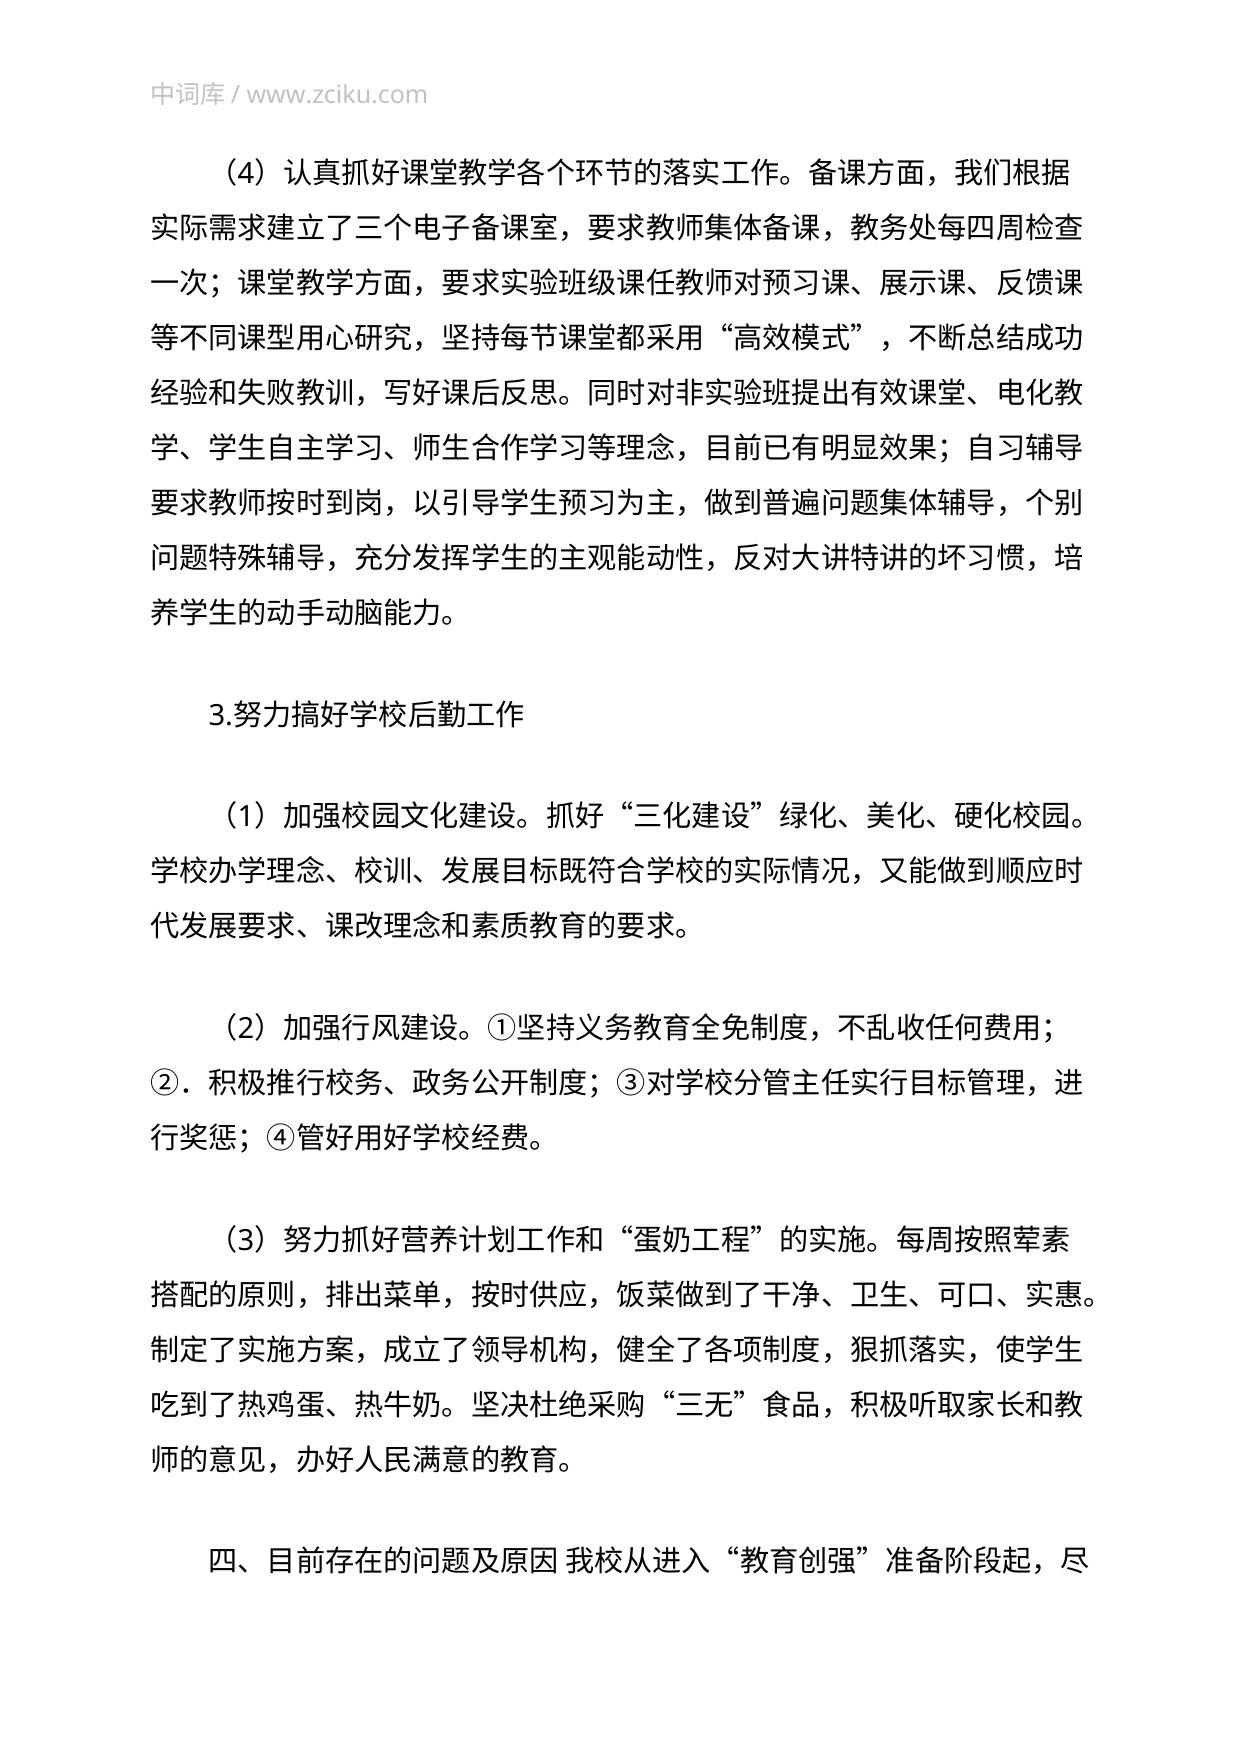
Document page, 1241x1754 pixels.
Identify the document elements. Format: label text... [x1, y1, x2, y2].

text （1）加强校园文化建设。抓好“三化建设”绿化、美化、硬化校园。学校办学理念、校训、发展目标既符合学校的实际情况，又能做到顺应时代发展要求、课改理念和素质教育的要求。 [150, 793, 1090, 945]
text （3）努力抓好营养计划工作和“蛋奶工程”的实施。每周按照荤素搭配的原则，排出菜单，按时供应，饭菜做到了干净、卫生、可口、实惠。制定了实施方案，成立了领导机构，健全了各项制度，狠抓落实，使学生吃到了热鸡蛋、热牛奶。坚决杜绝采购“三无”食品，积极听取家长和教师的意见，办好人民满意的教育。 [150, 1216, 1090, 1478]
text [150, 1538, 1090, 1580]
text （2）加强行风建设。①坚持义务教育全免制度，不乱收任何费用；②．积极推行校务、政务公开制度；③对学校分管主任实行目标管理，进行奖惩；④管好用好学校经费。 [150, 1005, 1090, 1157]
text （4）认真抓好课堂教学各个环节的落实工作。备课方面，我们根据实际需求建立了三个电子备课室，要求教师集体备课，教务处每四周检查一次；课堂教学方面，要求实验班级课任教师对预习课、展示课、反馈课等不同课型用心研究，坚持每节课堂都采用“高效模式”，不断总结成功经验和失败教训，写好课后反思。同时对非实验班提出有效课堂、电化教学、学生自主学习、师生合作学习等理念，目前已有明显效果；自习辅导要求教师按时到岗，以引导学生预习为主，做到普遍问题集体辅导，个别问题特殊辅导，充分发挥学生的主观能动性，反对大讲特讲的坏习惯，培养学生的动手动脑能力。 [150, 150, 1090, 632]
text 3.努力搞好学校后勤工作 [150, 691, 1090, 733]
